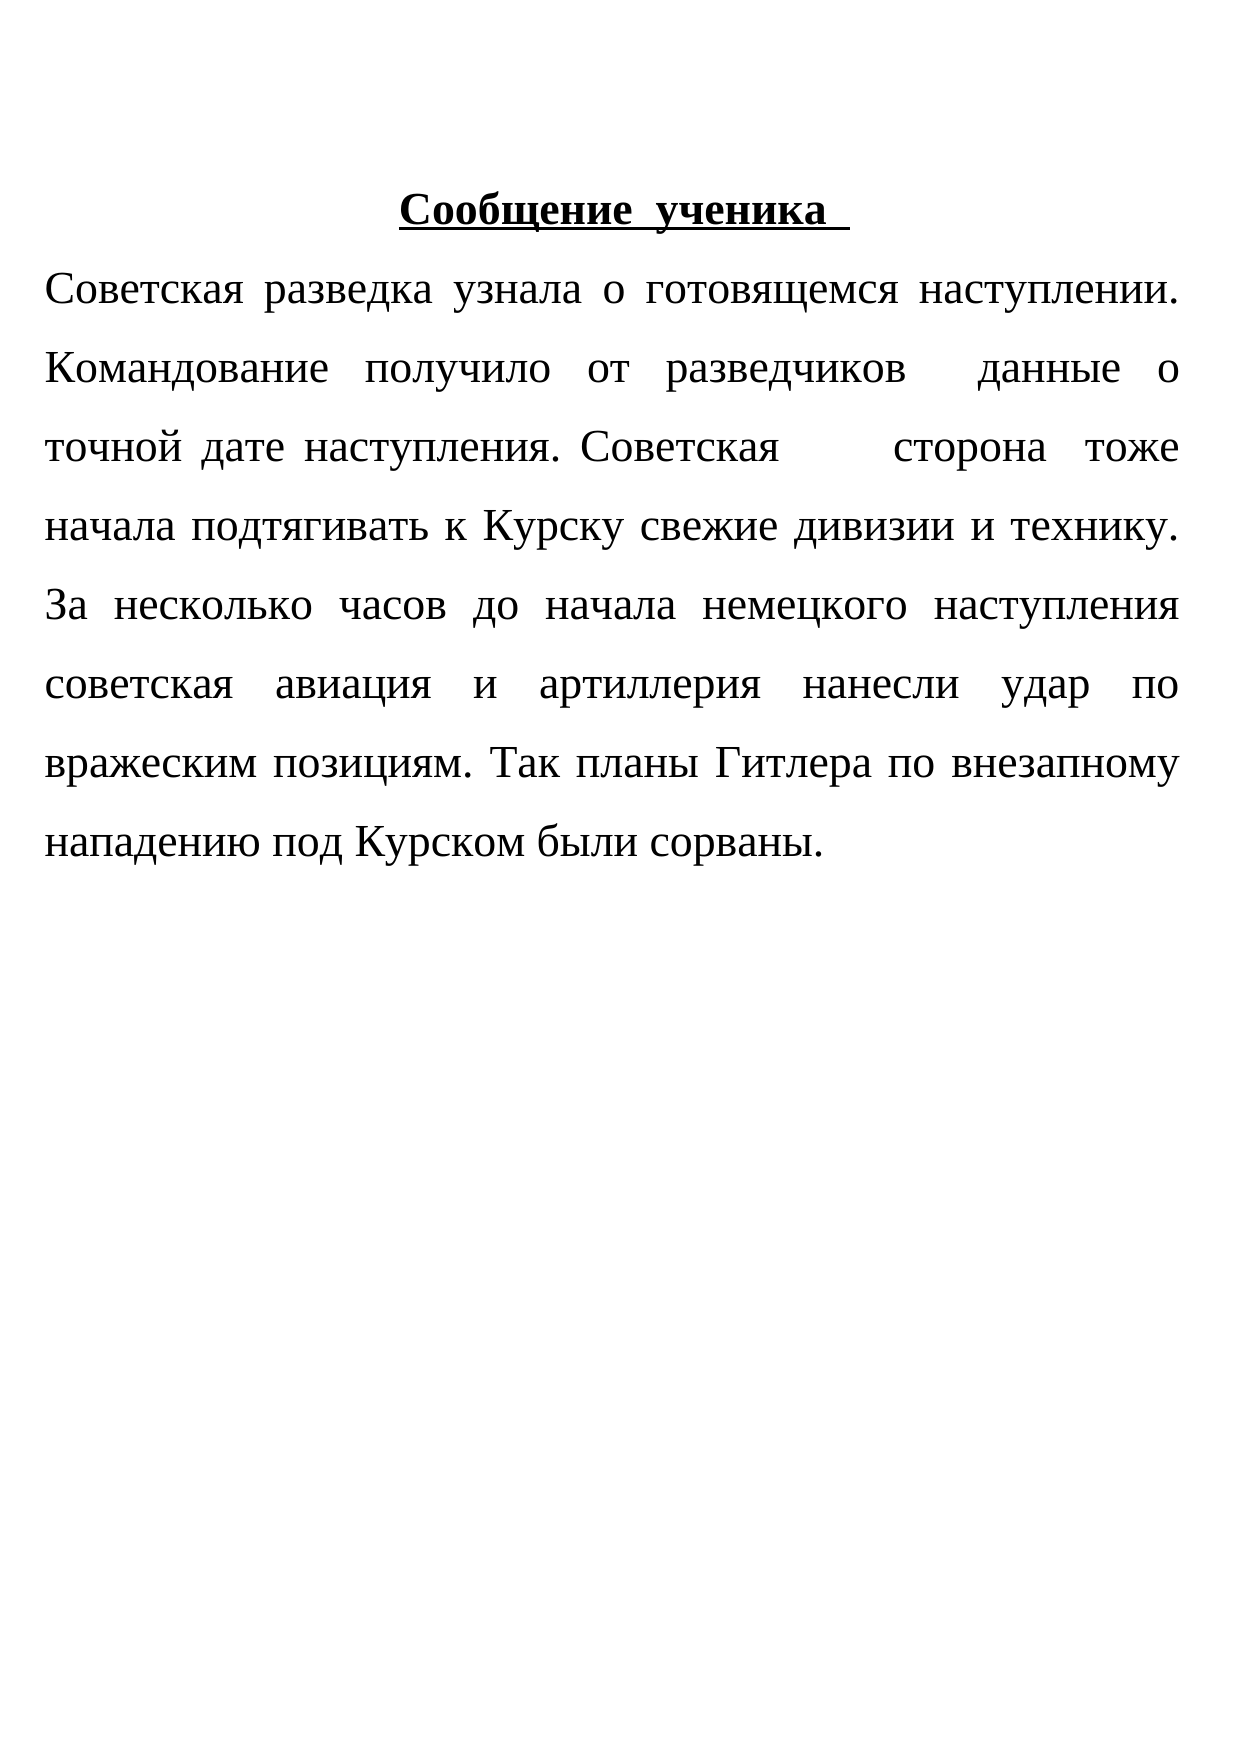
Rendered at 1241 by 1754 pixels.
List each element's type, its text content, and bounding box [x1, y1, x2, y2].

text Сообщение ученика [44, 181, 1181, 234]
text Советская разведка узнала о готовящемся наступлении. Командование получило от разведчиков данные о точной дате наступления. Советская сторона тоже начала подтягивать к Курску свежие дивизии и технику. За несколько часов до начала немецкого наступления советская авиация и артиллерия нанесли удар по вражеским позициям. Так планы Гитлера по внезапному нападению под Курском были сорваны. [44, 261, 1181, 867]
